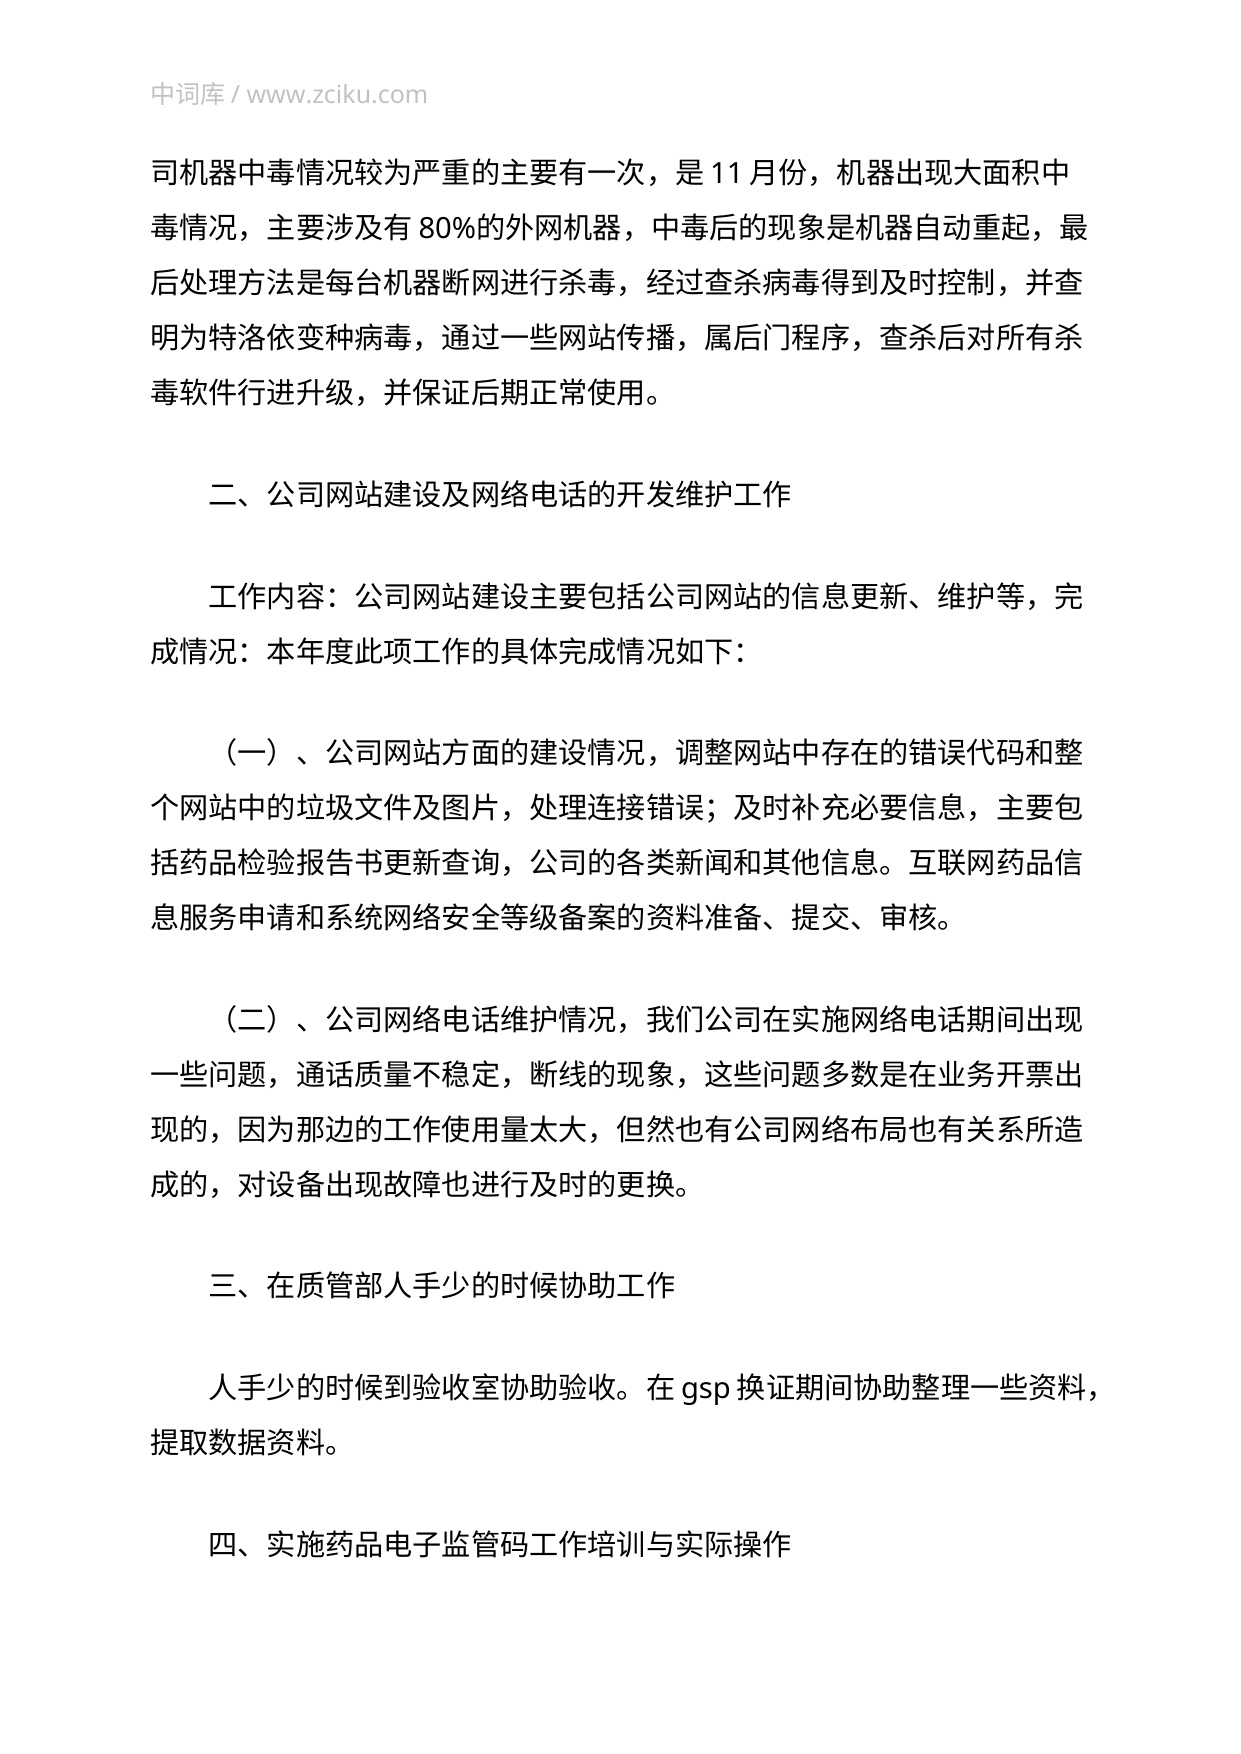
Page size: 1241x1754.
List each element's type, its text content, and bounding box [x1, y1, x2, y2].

text 二、公司网站建设及网络电话的开发维护工作 [150, 472, 1090, 514]
text （二）、公司网络电话维护情况，我们公司在实施网络电话期间出现一些问题，通话质量不稳定，断线的现象，这些问题多数是在业务开票出现的，因为那边的工作使用量太大，但然也有公司网络布局也有关系所造成的，对设备出现故障也进行及时的更换。 [150, 996, 1090, 1203]
text 工作内容：公司网站建设主要包括公司网站的信息更新、维护等，完成情况：本年度此项工作的具体完成情况如下： [150, 573, 1090, 671]
text （一）、公司网站方面的建设情况，调整网站中存在的错误代码和整个网站中的垃圾文件及图片，处理连接错误；及时补充必要信息，主要包括药品检验报告书更新查询，公司的各类新闻和其他信息。互联网药品信息服务申请和系统网络安全等级备案的资料准备、提交、审核。 [150, 730, 1090, 937]
text 四、实施药品电子监管码工作培训与实际操作 [150, 1521, 1090, 1564]
text 三、在质管部人手少的时候协助工作 [150, 1263, 1090, 1305]
text 人手少的时候到验收室协助验收。在gsp换证期间协助整理一些资料，提取数据资料。 [150, 1365, 1090, 1462]
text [150, 150, 1090, 412]
